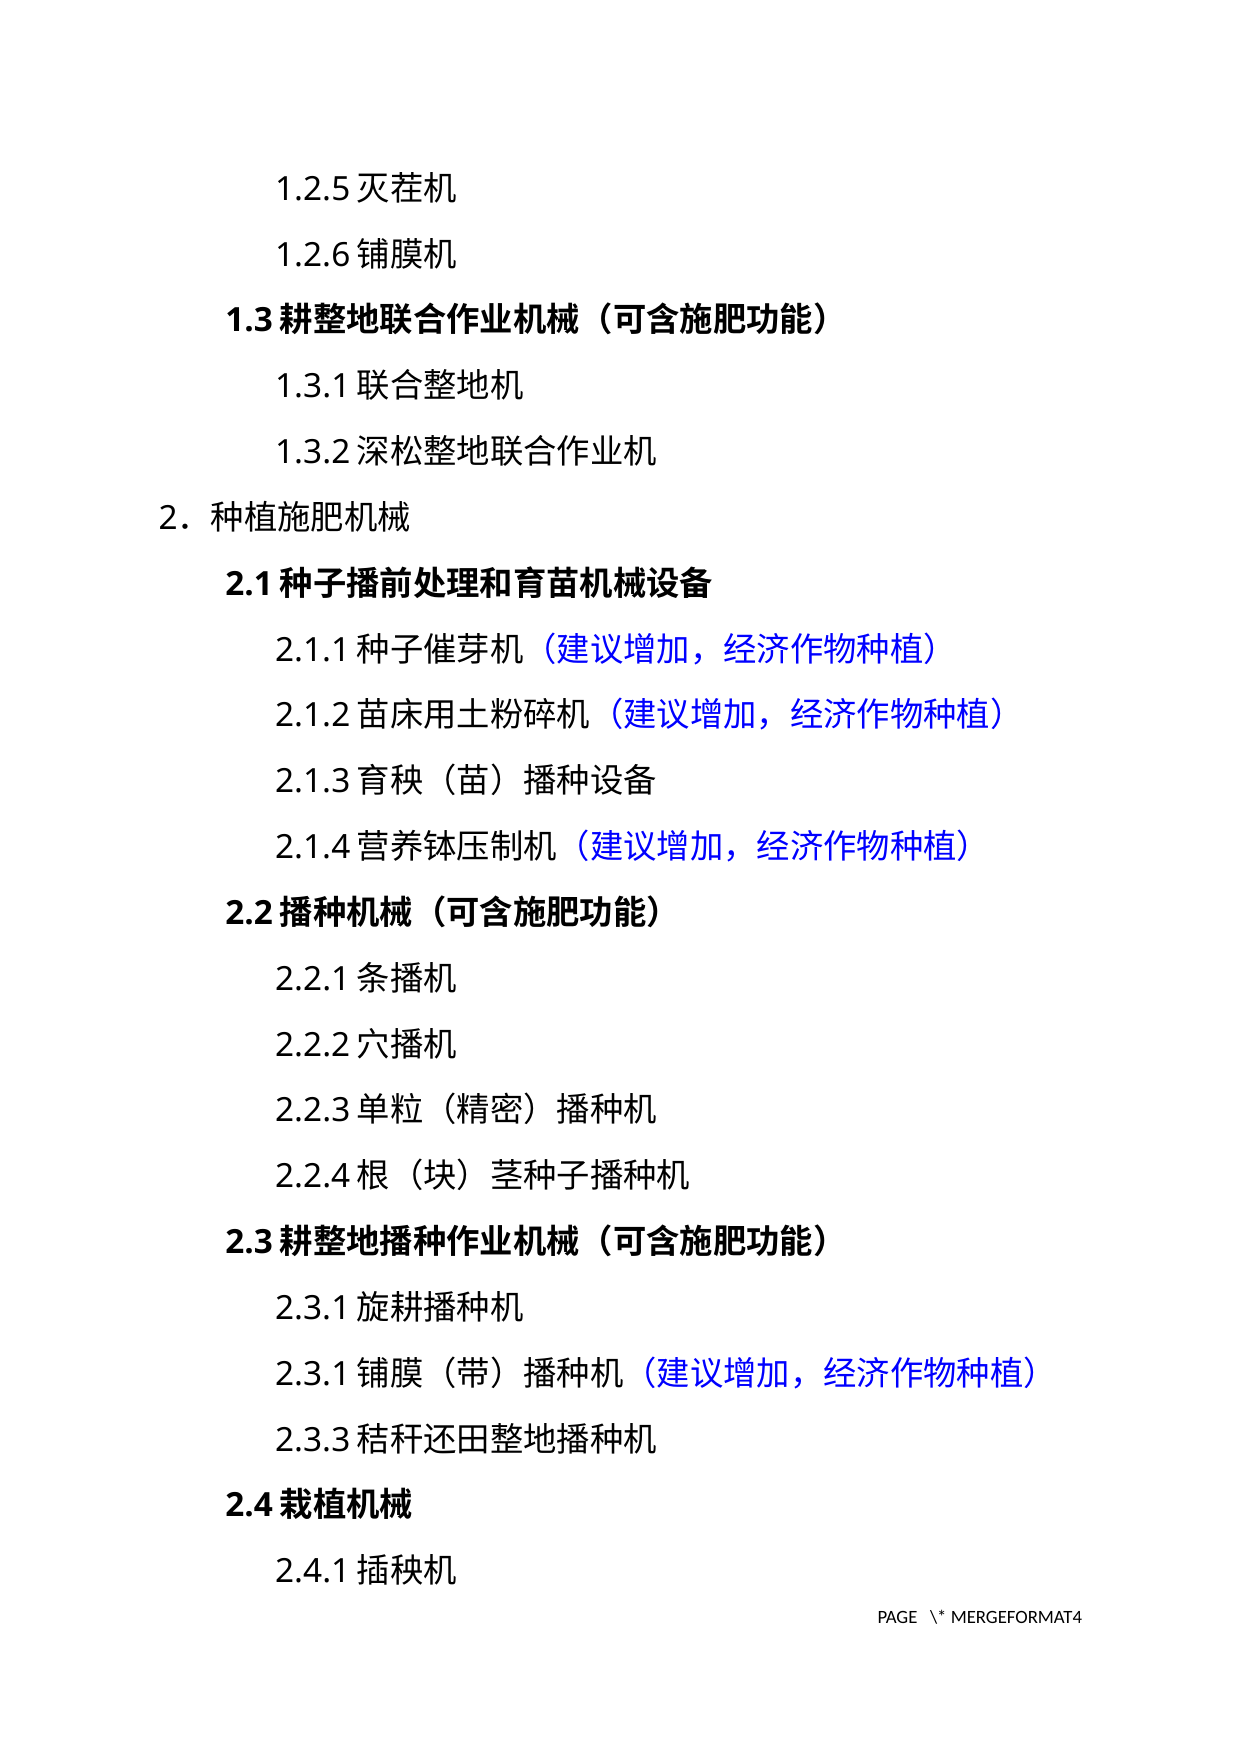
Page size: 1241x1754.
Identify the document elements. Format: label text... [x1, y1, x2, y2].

text 2.2.4根（块）茎种子播种机 [158, 1140, 1082, 1206]
text 2.1.2苗床用土粉碎机（建议增加，经济作物种植） [158, 679, 1082, 745]
text 2.3.1铺膜（带）播种机（建议增加，经济作物种植） [158, 1338, 1082, 1404]
text 2.2.3单粒（精密）播种机 [158, 1074, 1082, 1140]
text 1.3.1联合整地机 [158, 350, 1082, 416]
text 2.1.1种子催芽机（建议增加，经济作物种植） [158, 614, 1082, 679]
text 1.2.6铺膜机 [158, 219, 1082, 284]
text 2.1.3育秧（苗）播种设备 [158, 745, 1082, 811]
text 2．种植施肥机械 [158, 482, 1082, 548]
text 1.3耕整地联合作业机械（可含施肥功能） [158, 284, 1082, 350]
text 2.1.4营养钵压制机（建议增加，经济作物种植） [158, 811, 1082, 877]
text 2.2播种机械（可含施肥功能） [158, 877, 1082, 943]
text 2.3耕整地播种作业机械（可含施肥功能） [158, 1206, 1082, 1272]
text 2.2.1条播机 [158, 943, 1082, 1009]
text 1.3.2深松整地联合作业机 [158, 416, 1082, 482]
text 2.4.1插秧机 [158, 1535, 1082, 1601]
text 2.2.2穴播机 [158, 1009, 1082, 1074]
text 2.4栽植机械 [158, 1469, 1082, 1535]
text 2.1种子播前处理和育苗机械设备 [158, 548, 1082, 614]
text 2.3.1旋耕播种机 [158, 1272, 1082, 1338]
text 2.3.3秸秆还田整地播种机 [158, 1404, 1082, 1469]
text 1.2.5灭茬机 [158, 153, 1082, 219]
